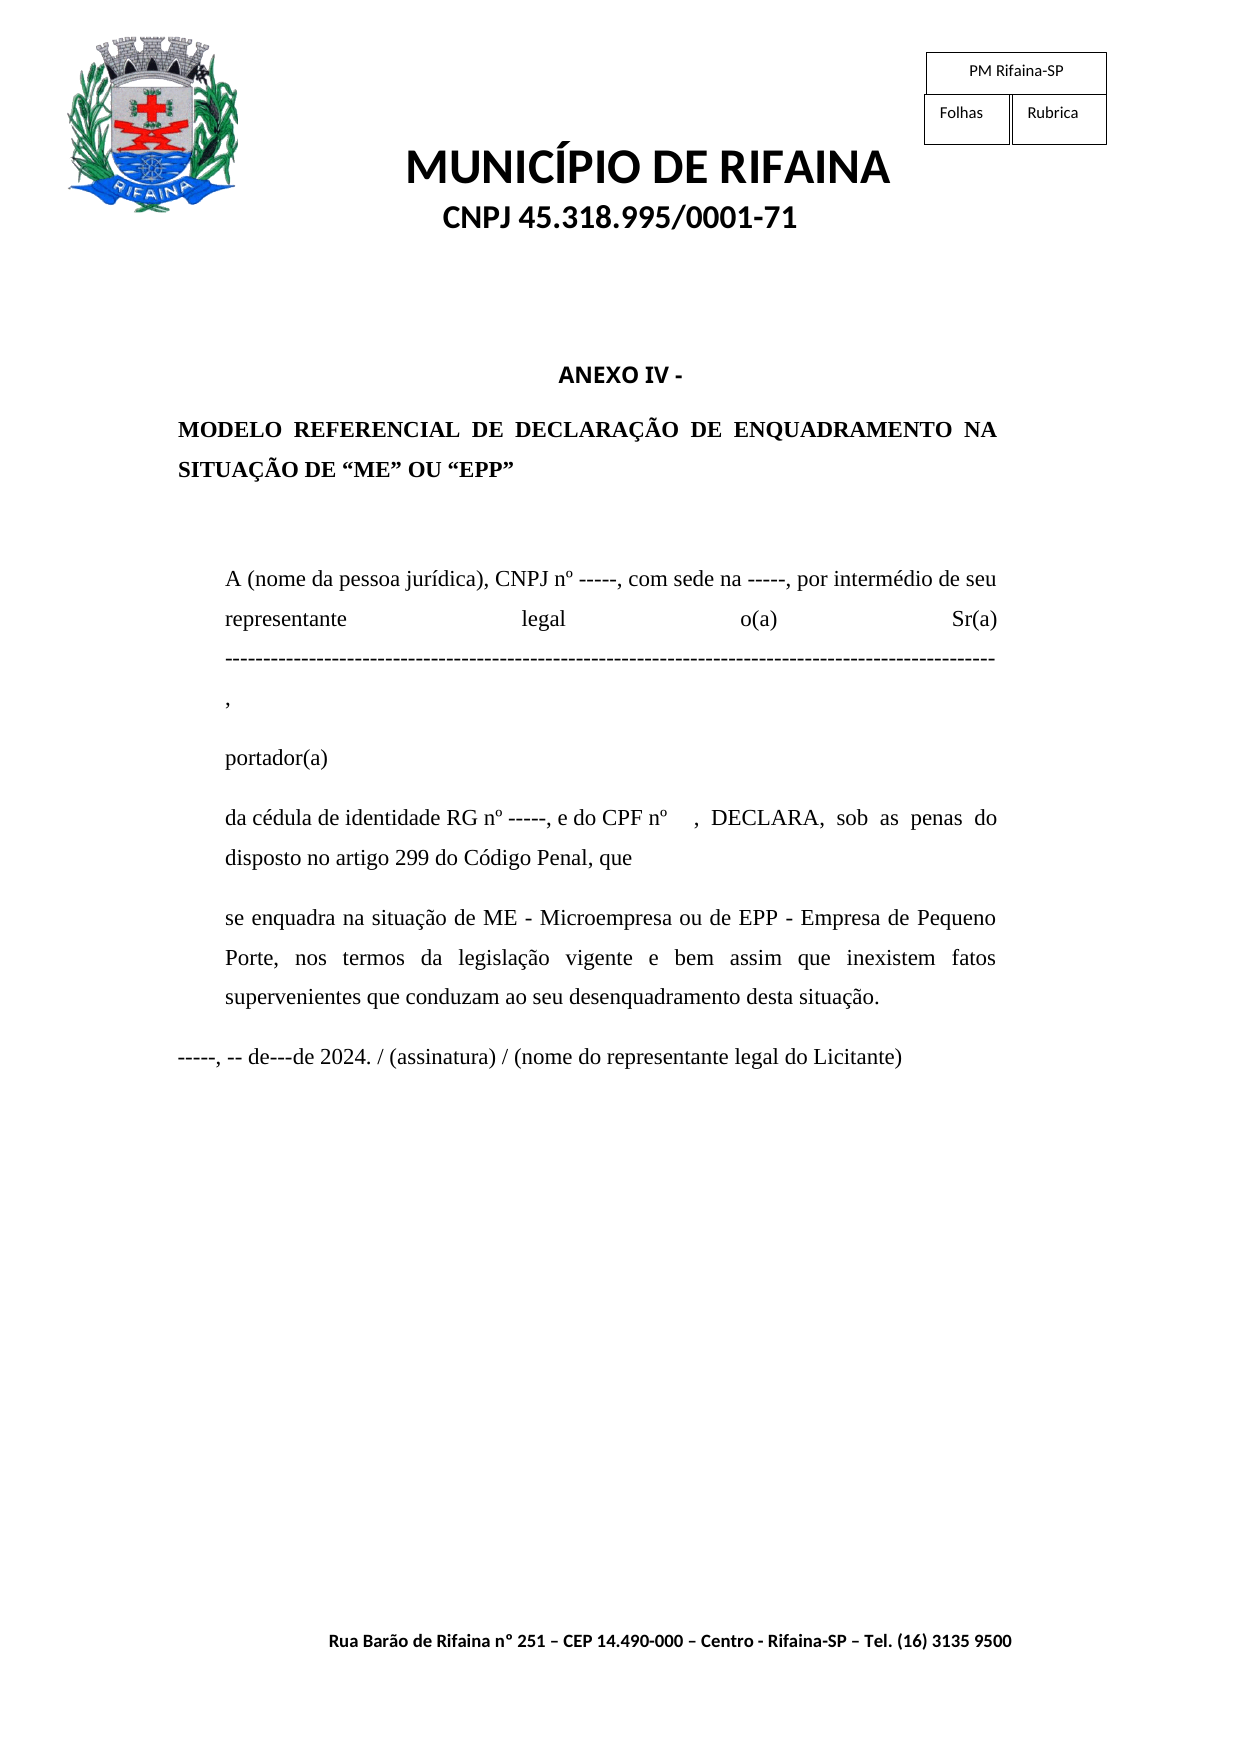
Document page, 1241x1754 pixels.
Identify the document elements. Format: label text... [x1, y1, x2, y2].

text -----, -- de de 2024. / (assinatura) / (nome do representante legal do Licitante) [177, 1043, 998, 1070]
text ANEXO IV - [177, 359, 1063, 391]
text MODELO REFERENCIAL DE DECLARAÇÃO DE ENQUADRAMENTO NA SITUAÇÃO DE “ME” OU “EPP” [178, 416, 998, 482]
text portador(a) [225, 744, 998, 770]
text da cédula de identidade RG nº -----, e do CPF nº , DECLARA, sob as penas do disposto no artigo 299 do Código Penal, que [225, 804, 998, 870]
picture [66, 34, 238, 213]
text A (nome da pessoa jurídica), CNPJ nº -----, com sede na -----, por intermédio de seu representante legal o(a) Sr(a) , [225, 565, 998, 710]
text se enquadra na situação de ME - Microempresa ou de EPP - Empresa de Pequeno Porte, nos termos da legislação vigente e bem assim que inexistem fatos supervenientes que conduzam ao seu desenquadramento desta situação. [225, 904, 998, 1009]
